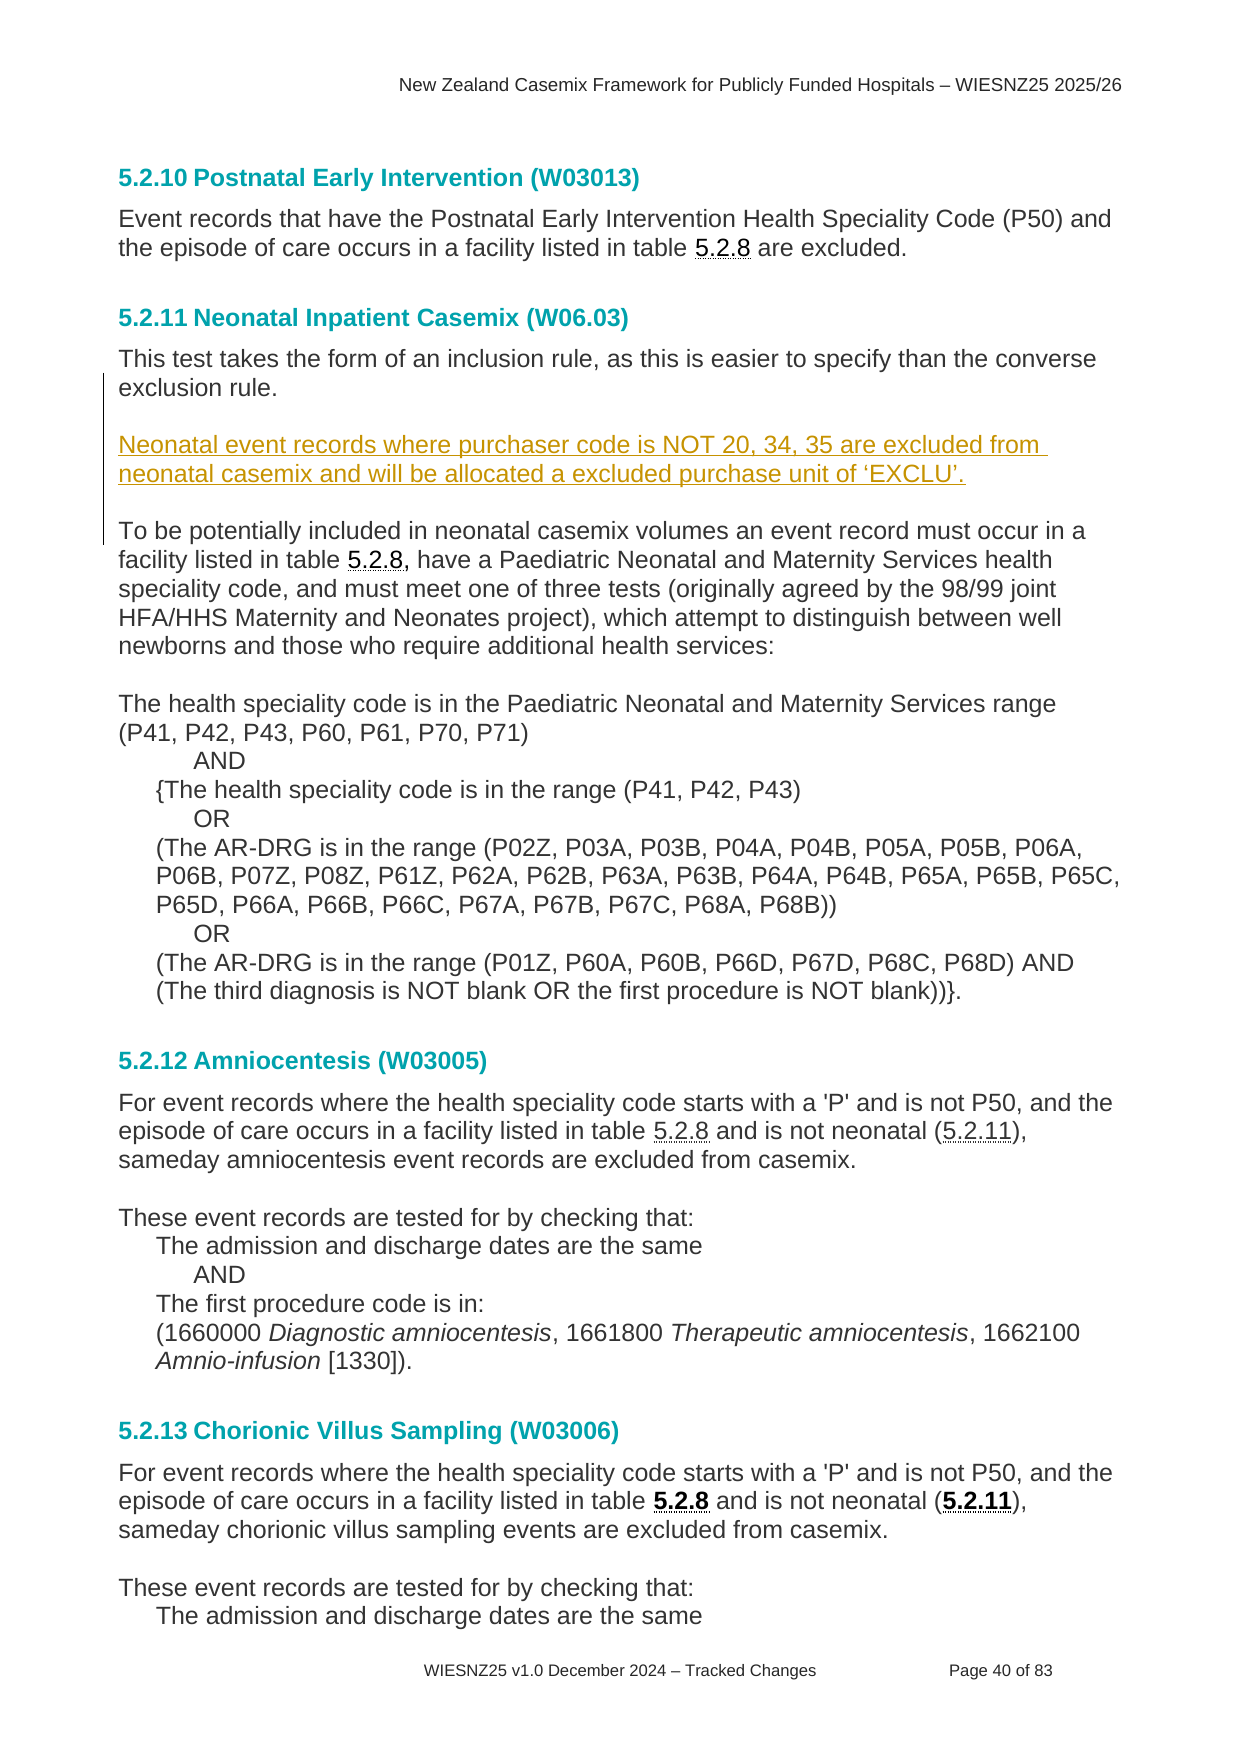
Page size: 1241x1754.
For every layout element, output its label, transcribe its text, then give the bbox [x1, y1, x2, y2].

text The health speciality code is in the Paediatric Neonatal and Maternity Services range (P41, P42, P43, P60, P61, P70, P71) [118, 689, 1122, 746]
text (1660000 Diagnostic amniocentesis, 1661800 Therapeutic amniocentesis, 1662100 Amnio-infusion [1330]). [156, 1317, 1122, 1375]
subtitle Amniocentesis (W03005) [118, 1046, 1122, 1075]
text These event records are tested for by checking that: [118, 1572, 1122, 1601]
text For event records where the health speciality code starts with a 'P' and is not P50, and the episode of care occurs in a facility listed in table 5.2.8 and is not neonatal (5.2.11), sameday amniocentesis event records are excluded from casemix. [118, 1087, 1122, 1174]
text AND [118, 746, 1122, 775]
text The admission and discharge dates are the same [118, 1601, 1122, 1630]
text OR [193, 919, 1122, 947]
text To be potentially included in neonatal casemix volumes an event record must occur in a facility listed in table 5.2.8, have a Paediatric Neonatal and Maternity Services health speciality code, and must meet one of three tests (originally agreed by the 98/99 joint HFA/HHS Maternity and Neonates project), which attempt to distinguish between well newborns and those who require additional health services: [118, 516, 1122, 660]
text This test takes the form of an inclusion rule, as this is easier to specify than the converse exclusion rule. [118, 344, 1122, 401]
text (The AR-DRG is in the range (P02Z, P03A, P03B, P04A, P04B, P05A, P05B, P06A, P06B, P07Z, P08Z, P61Z, P62A, P62B, P63A, P63B, P64A, P64B, P65A, P65B, P65C, P65D, P66A, P66B, P66C, P67A, P67B, P67C, P68A, P68B)) [156, 832, 1122, 919]
subtitle Postnatal Early Intervention (W03013) [118, 162, 1122, 191]
text {The health speciality code is in the range (P41, P42, P43) [118, 775, 1122, 804]
text (The AR-DRG is in the range (P01Z, P60A, P60B, P66D, P67D, P68C, P68D) AND [156, 947, 1122, 976]
subtitle Chorionic Villus Sampling (W03006) [118, 1416, 1122, 1445]
text The first procedure code is in: [156, 1289, 1122, 1317]
text OR [118, 804, 1122, 832]
text For event records where the health speciality code starts with a 'P' and is not P50, and the episode of care occurs in a facility listed in table 5.2.8 and is not neonatal (5.2.11), sameday chorionic villus sampling events are excluded from casemix. [118, 1457, 1122, 1544]
text AND [118, 1260, 1122, 1289]
text These event records are tested for by checking that: [118, 1202, 1122, 1231]
text The admission and discharge dates are the same [118, 1231, 1122, 1260]
text (The third diagnosis is NOT blank OR the first procedure is NOT blank))}. [156, 976, 1122, 1005]
subtitle Neonatal Inpatient Casemix (W06.03) [118, 302, 1122, 331]
text Event records that have the Postnatal Early Intervention Health Speciality Code (P50) and the episode of care occurs in a facility listed in table 5.2.8 are excluded. [118, 204, 1122, 261]
